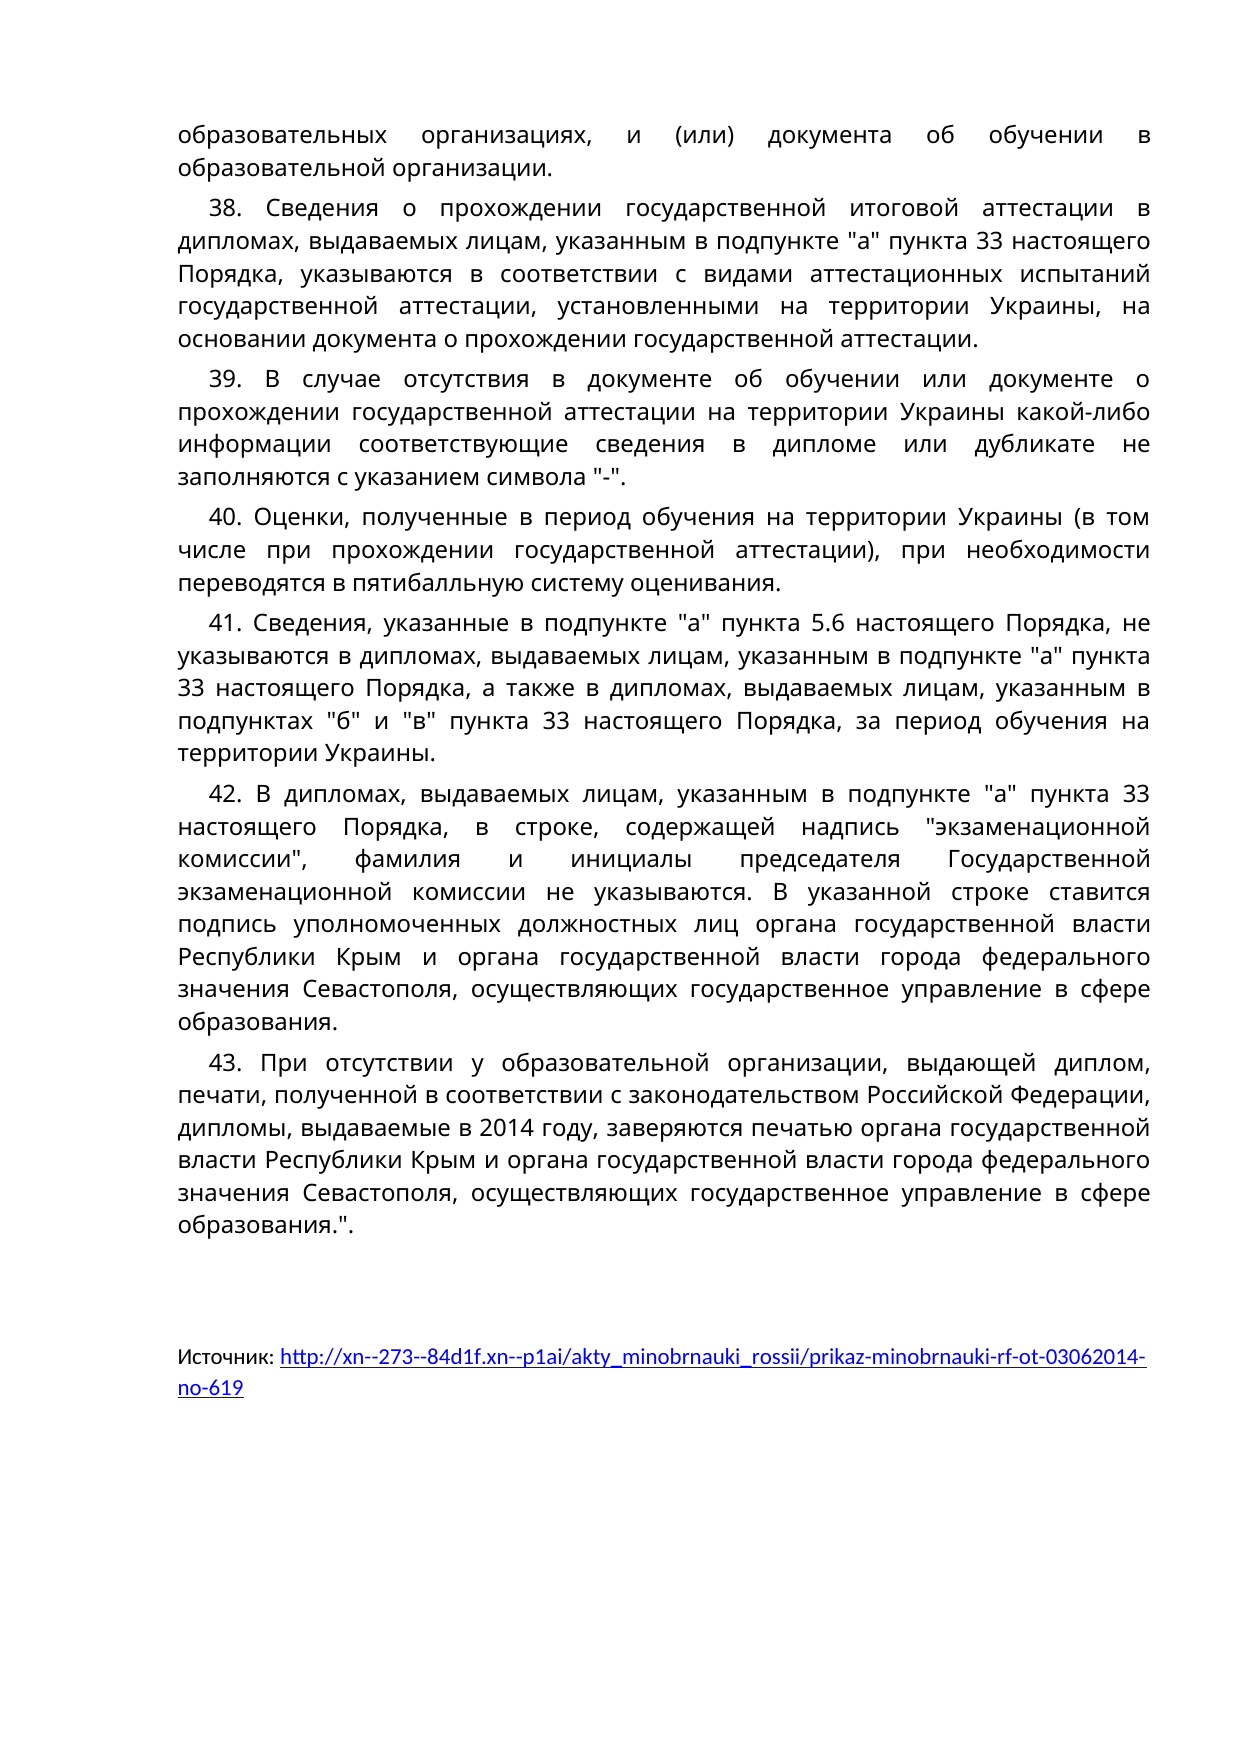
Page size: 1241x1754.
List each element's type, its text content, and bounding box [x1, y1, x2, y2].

text 42. В дипломах, выдаваемых лицам, указанным в подпункте "а" пункта 33 настоящего Порядка, в строке, содержащей надпись "экзаменационной комиссии", фамилия и инициалы председателя Государственной экзаменационной комиссии не указываются. В указанной строке ставится подпись уполномоченных должностных лиц органа государственной власти Республики Крым и органа государственной власти города федерального значения Севастополя, осуществляющих государственное управление в сфере образования. [177, 777, 1152, 1037]
text 41. Сведения, указанные в подпункте "а" пункта 5.6 настоящего Порядка, не указываются в дипломах, выдаваемых лицам, указанным в подпункте "а" пункта 33 настоящего Порядка, а также в дипломах, выдаваемых лицам, указанным в подпунктах "б" и "в" пункта 33 настоящего Порядка, за период обучения на территории Украины. [177, 606, 1152, 769]
text 38. Сведения о прохождении государственной итоговой аттестации в дипломах, выдаваемых лицам, указанным в подпункте "а" пункта 33 настоящего Порядка, указываются в соответствии с видами аттестационных испытаний государственной аттестации, установленными на территории Украины, на основании документа о прохождении государственной аттестации. [177, 191, 1152, 354]
text 39. В случае отсутствия в документе об обучении или документе о прохождении государственной аттестации на территории Украины какой-либо информации соответствующие сведения в дипломе или дубликате не заполняются с указанием символа "-". [177, 362, 1152, 492]
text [177, 118, 1152, 183]
text 43. При отсутствии у образовательной организации, выдающей диплом, печати, полученной в соответствии с законодательством Российской Федерации, дипломы, выдаваемые в 2014 году, заверяются печатью органа государственной власти Республики Крым и органа государственной власти города федерального значения Севастополя, осуществляющих государственное управление в сфере образования.". [177, 1045, 1152, 1241]
text Источник: http://xn--273--84d1f.xn--p1ai/akty_minobrnauki_rossii/prikaz-minobrnauki-rf-ot-03062014-no-619 [177, 1342, 1152, 1401]
text 40. Оценки, полученные в период обучения на территории Украины (в том числе при прохождении государственной аттестации), при необходимости переводятся в пятибалльную систему оценивания. [177, 500, 1152, 598]
